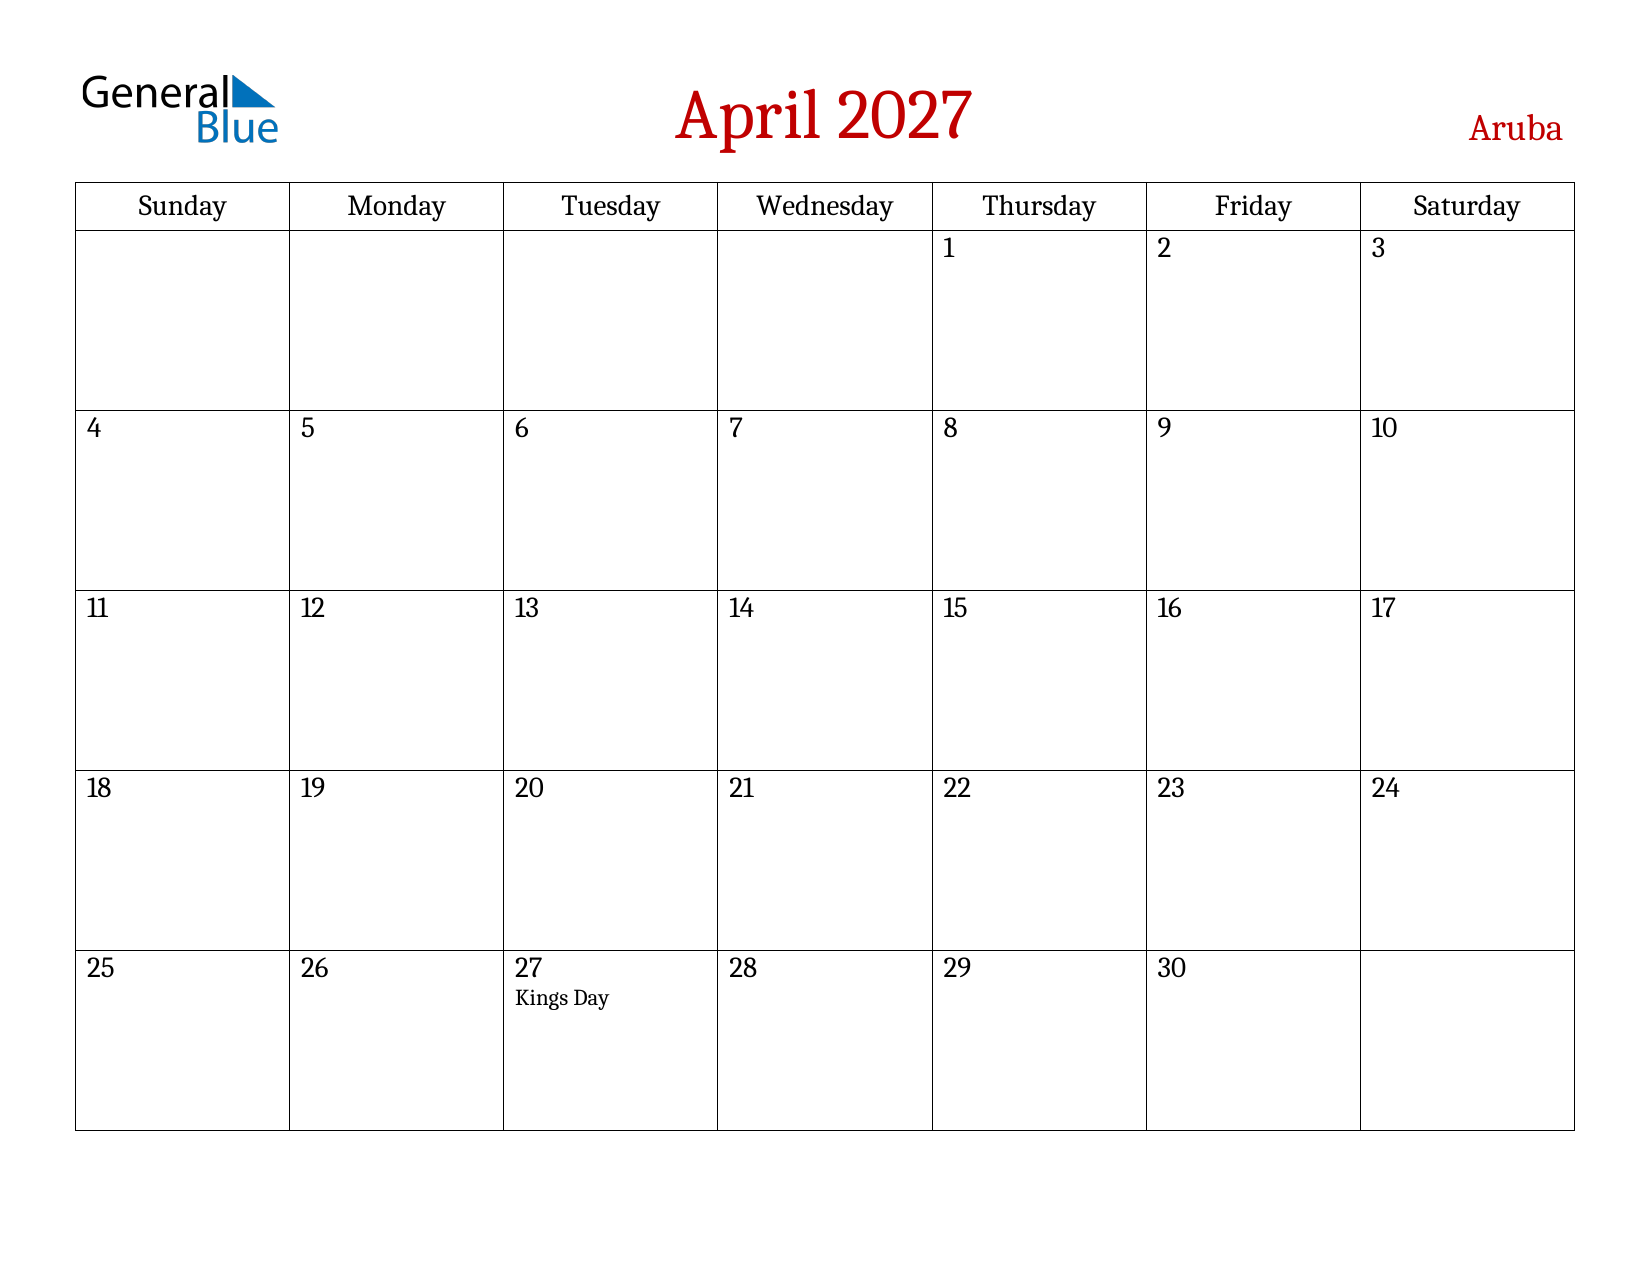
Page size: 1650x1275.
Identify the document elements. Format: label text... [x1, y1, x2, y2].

table_cell 20 [504, 771, 717, 805]
table_cell Saturday [1361, 183, 1574, 230]
table_cell [76, 625, 289, 770]
picture [82, 75, 278, 143]
table_cell Kings Day [504, 985, 717, 1130]
table_cell [718, 625, 932, 770]
table_cell 7 [718, 411, 932, 444]
table_cell [76, 805, 289, 950]
table_cell 17 [1361, 591, 1574, 625]
table_cell [76, 231, 289, 264]
table_cell 23 [1147, 771, 1360, 805]
table_cell Tuesday [504, 183, 717, 230]
table_cell 14 [718, 591, 932, 625]
table_cell [718, 231, 932, 264]
table_cell 2 [1147, 231, 1360, 264]
table_cell 5 [290, 411, 503, 444]
table_cell 26 [290, 951, 503, 985]
table_cell [933, 625, 1146, 770]
table_cell [76, 265, 289, 410]
table_cell 30 [1147, 951, 1360, 985]
table_cell [290, 985, 503, 1130]
table_cell 24 [1361, 771, 1574, 805]
table_cell [1147, 985, 1360, 1130]
table_cell 22 [933, 771, 1146, 805]
table_cell [933, 445, 1146, 590]
table_cell 19 [290, 771, 503, 805]
table_cell 9 [1147, 411, 1360, 444]
table_cell [933, 985, 1146, 1130]
table_cell 12 [290, 591, 503, 625]
table_cell [1361, 445, 1574, 590]
table_cell [718, 265, 932, 410]
table_cell [290, 231, 503, 264]
table_header [76, 75, 503, 182]
table_cell 10 [1361, 411, 1574, 444]
table_cell 6 [504, 411, 717, 444]
table_cell [504, 445, 717, 590]
table_cell [290, 805, 503, 950]
table_cell 1 [933, 231, 1146, 264]
table_cell 16 [1147, 591, 1360, 625]
table_cell 25 [76, 951, 289, 985]
table_cell 4 [76, 411, 289, 444]
table_cell [504, 265, 717, 410]
table_cell [1147, 445, 1360, 590]
table_cell [1361, 625, 1574, 770]
table_cell [1147, 625, 1360, 770]
table_cell Sunday [76, 183, 289, 230]
table_cell Monday [290, 183, 503, 230]
table_cell 3 [1361, 231, 1574, 264]
table_cell [1361, 265, 1574, 410]
table_cell 8 [933, 411, 1146, 444]
table_cell 29 [933, 951, 1146, 985]
table_header Aruba [1146, 75, 1574, 182]
table_cell [504, 625, 717, 770]
table_cell [718, 445, 932, 590]
table_cell [718, 985, 932, 1130]
table_cell Friday [1147, 183, 1360, 230]
table_cell [1361, 985, 1574, 1130]
table_cell [290, 265, 503, 410]
table_cell [1147, 265, 1360, 410]
table_cell 11 [76, 591, 289, 625]
table_cell 28 [718, 951, 932, 985]
table_cell [76, 985, 289, 1130]
table_cell 21 [718, 771, 932, 805]
table_cell 18 [76, 771, 289, 805]
table_cell [1361, 951, 1574, 985]
table_cell [718, 805, 932, 950]
table_header April 2027 [504, 75, 1146, 182]
table_cell [933, 805, 1146, 950]
table_cell [933, 265, 1146, 410]
table_cell [504, 805, 717, 950]
table_cell [1147, 805, 1360, 950]
table_cell 13 [504, 591, 717, 625]
table_cell [504, 231, 717, 264]
table_cell [76, 445, 289, 590]
table_cell 27 [504, 951, 717, 985]
table_cell [1361, 805, 1574, 950]
table_cell [290, 445, 503, 590]
table_cell [290, 625, 503, 770]
table_cell 15 [933, 591, 1146, 625]
table_cell Wednesday [718, 183, 932, 230]
table_cell Thursday [933, 183, 1146, 230]
